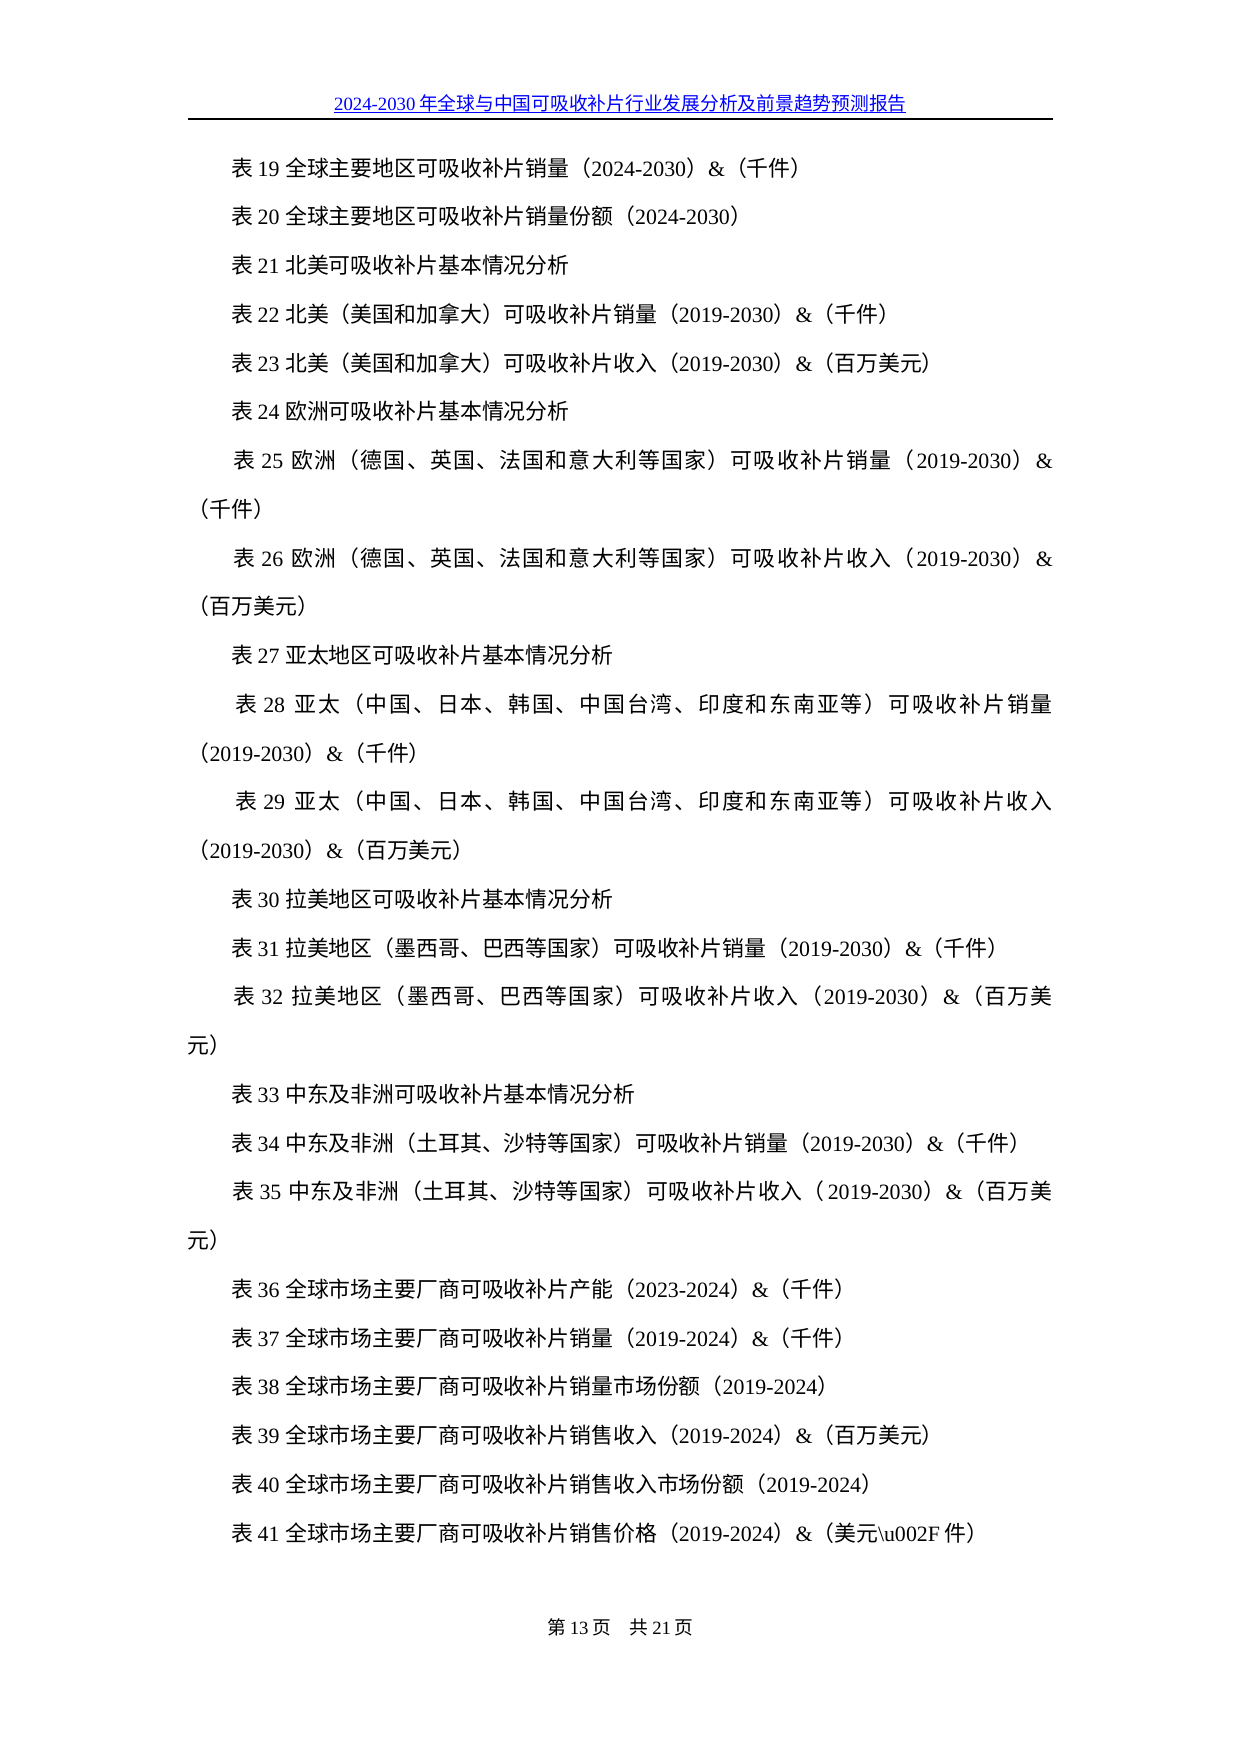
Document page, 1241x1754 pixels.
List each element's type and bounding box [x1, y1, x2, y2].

text [187, 150, 1053, 1548]
